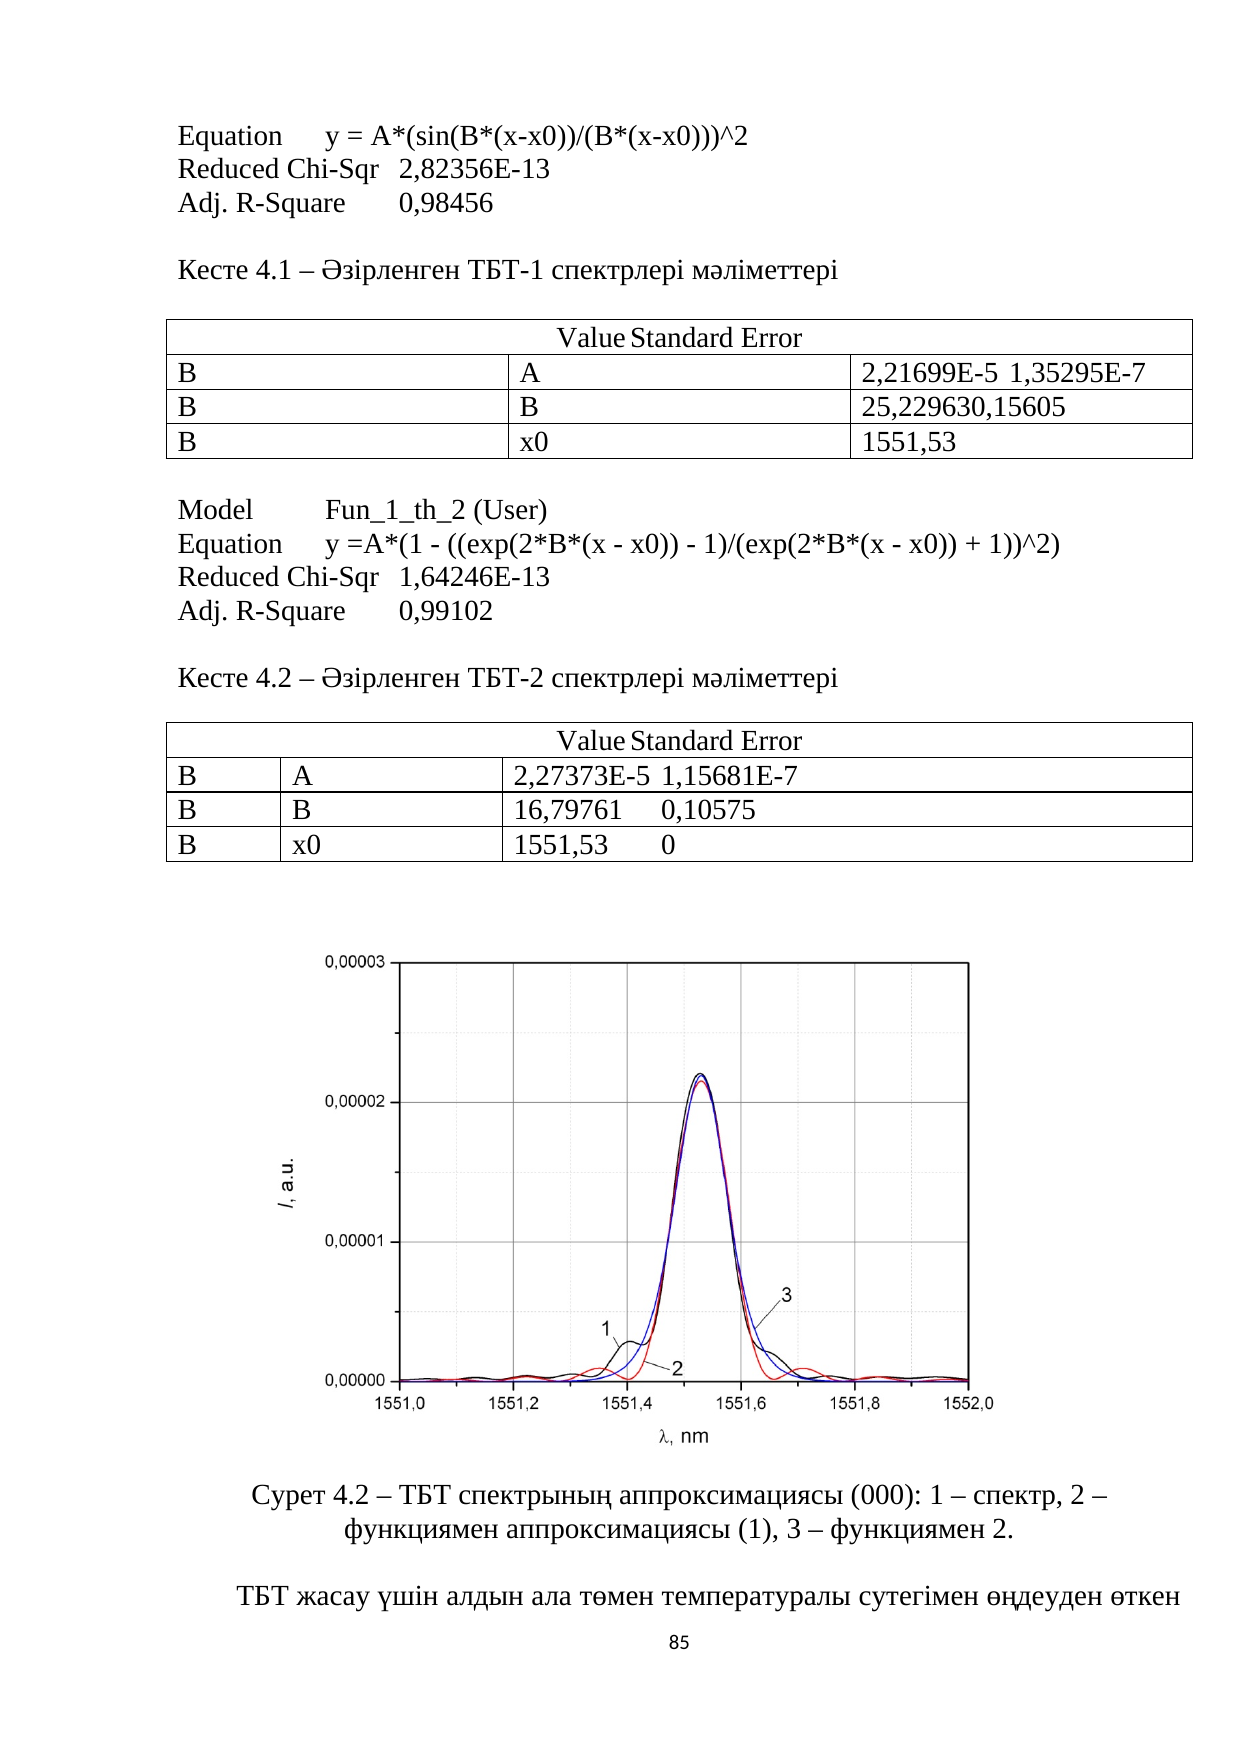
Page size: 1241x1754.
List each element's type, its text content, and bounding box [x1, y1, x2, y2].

table_cell A [509, 355, 850, 388]
table_cell B [167, 793, 280, 826]
text Reduced Chi-Sqr 1,64246E-13 [177, 559, 1181, 593]
table_cell B [281, 793, 502, 826]
table_cell B [167, 758, 280, 791]
table_cell 2,27373E-5 1,15681E-7 [503, 758, 1192, 791]
table_cell B [167, 827, 280, 861]
table_header Value Standard Error [167, 320, 1192, 354]
table_cell 1551,53 0 [503, 827, 1192, 861]
table_cell 2,21699E-5 1,35295E-7 [851, 355, 1192, 388]
picture [251, 895, 1084, 1478]
text Model Fun_1_th_2 (User) [177, 492, 1181, 526]
text Reduced Chi-Sqr 2,82356E-13 [177, 152, 1181, 185]
table_cell x0 [509, 424, 850, 458]
text Equation y =A*(1 - ((exp(2*B*(x - x0)) - 1)/(exp(2*B*(x - x0)) + 1))^2) [177, 526, 1181, 559]
text Adj. R-Square 0,99102 [177, 593, 1181, 626]
table_cell 16,79761 0,10575 [503, 793, 1192, 826]
text Кесте 4.2 – Әзірленген ТБТ-2 спектрлері мәліметтері [177, 660, 1181, 693]
table_cell A [281, 758, 502, 791]
table_cell x0 [281, 827, 502, 861]
table_cell 1551,53 [851, 424, 1192, 458]
table_cell B [167, 390, 508, 423]
text Equation y = A*(sin(B*(x-x0))/(B*(x-x0)))^2 [177, 118, 1181, 152]
table_cell B [509, 390, 850, 423]
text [177, 1578, 1181, 1612]
table_cell B [167, 355, 508, 388]
table_header Value Standard Error [167, 723, 1192, 757]
text Сурет 4.2 – ТБТ спектрының аппроксимациясы (000): 1 – спектр, 2 – функциямен аппроксимациясы (1), 3 – функциямен 2. [177, 1477, 1181, 1544]
table_cell B [167, 424, 508, 458]
table_cell 25,229630,15605 [851, 390, 1192, 423]
text Adj. R-Square 0,98456 [177, 185, 1181, 219]
text Кесте 4.1 – Әзірленген ТБТ-1 спектрлері мәліметтері [177, 252, 1181, 286]
